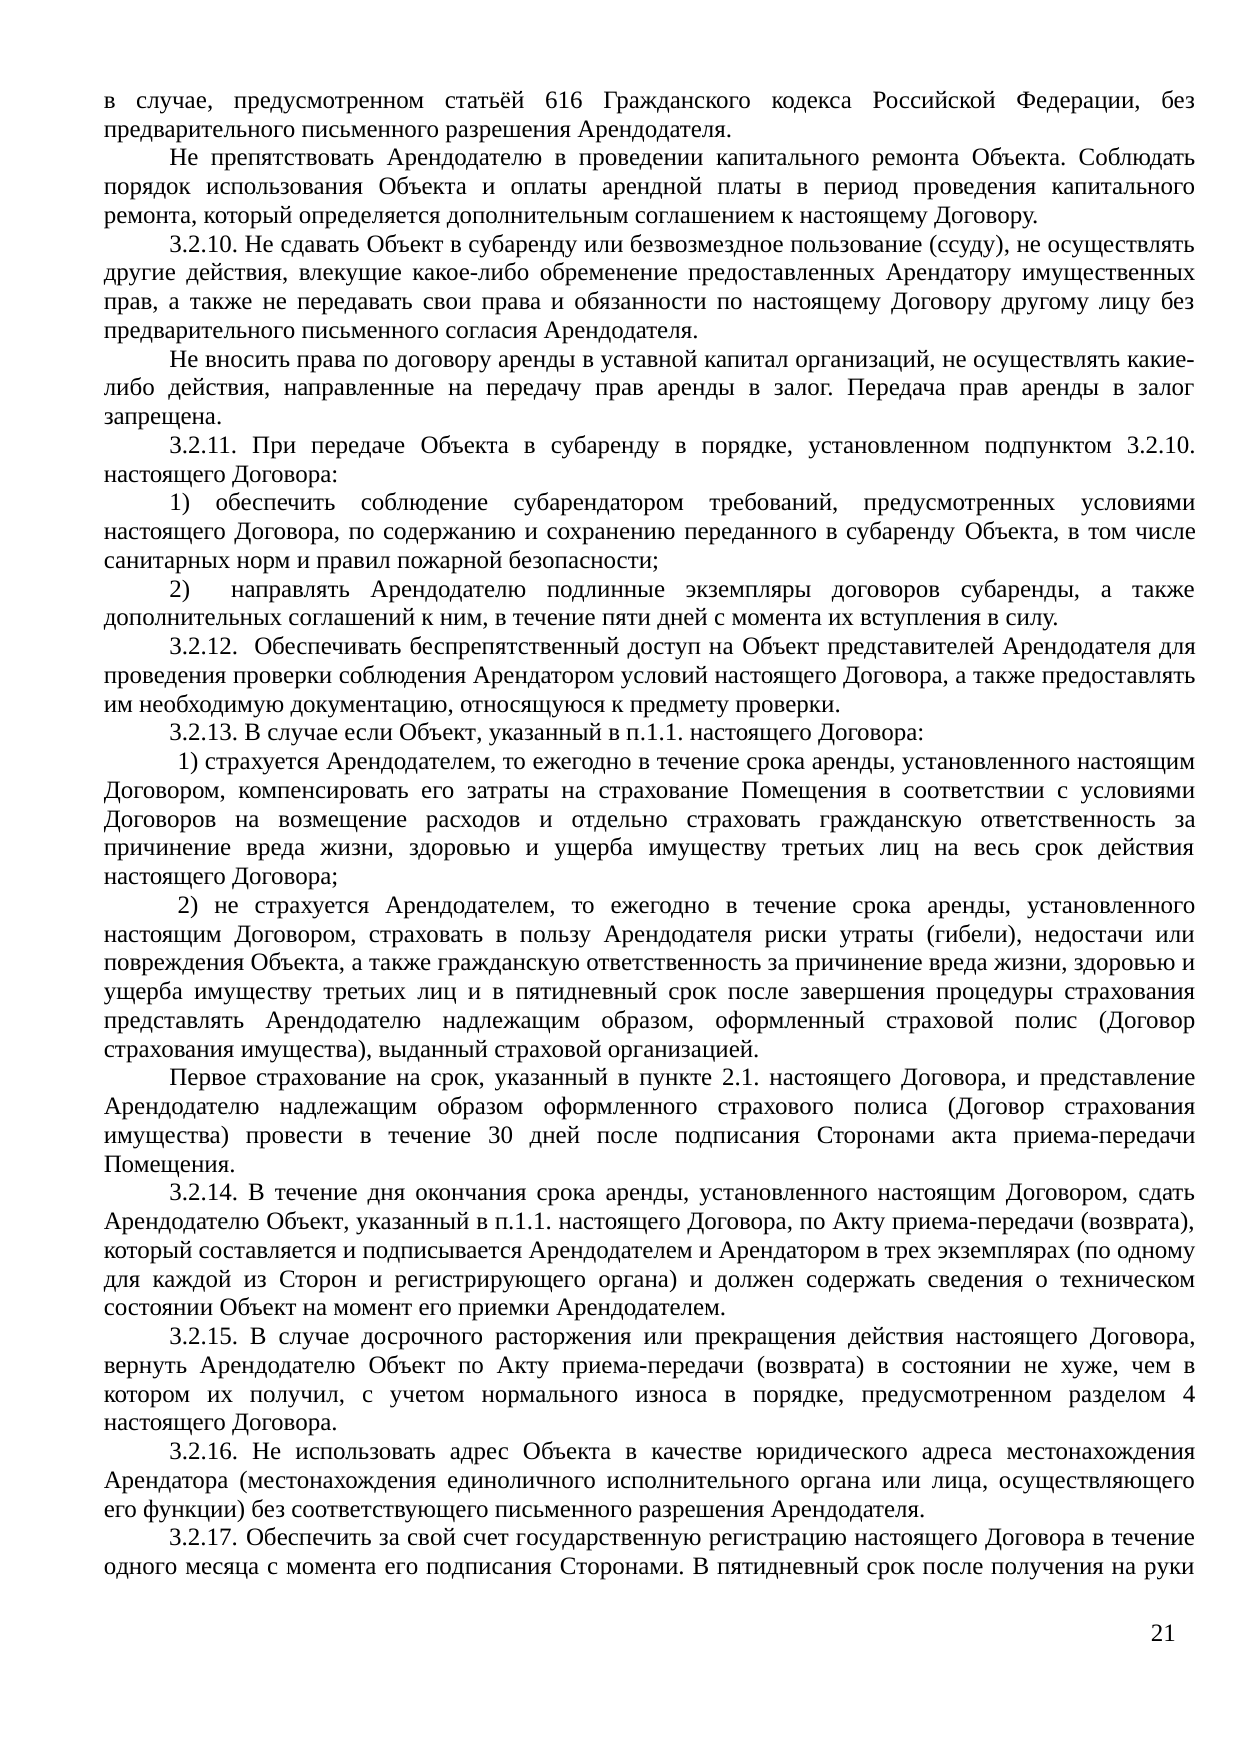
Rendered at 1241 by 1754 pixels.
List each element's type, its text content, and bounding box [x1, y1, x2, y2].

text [103, 85, 1196, 142]
text 3.2.13. В случае если Объект, указанный в п.1.1. настоящего Договора: [103, 717, 1196, 746]
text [103, 1522, 1196, 1580]
text 3.2.16. Не использовать адрес Объекта в качестве юридического адреса местонахождения Арендатора (местонахождения единоличного исполнительного органа или лица, осуществляющего его функции) без соответствующего письменного разрешения Арендодателя. [103, 1436, 1196, 1522]
text 2) направлять Арендодателю подлинные экземпляры договоров субаренды, а также дополнительных соглашений к ним, в течение пяти дней с момента их вступления в силу. [103, 574, 1196, 631]
text 3.2.12. Обеспечивать беспрепятственный доступ на Объект представителей Арендодателя для проведения проверки соблюдения Арендатором условий настоящего Договора, а также предоставлять им необходимую документацию, относящуюся к предмету проверки. [103, 631, 1196, 717]
text Первое страхование на срок, указанный в пункте 2.1. настоящего Договора, и представление Арендодателю надлежащим образом оформленного страхового полиса (Договор страхования имущества) провести в течение 30 дней после подписания Сторонами акта приема-передачи Помещения. [103, 1062, 1196, 1177]
text 1) страхуется Арендодателем, то ежегодно в течение срока аренды, установленного настоящим Договором, компенсировать его затраты на страхование Помещения в соответствии с условиями Договоров на возмещение расходов и отдельно страховать гражданскую ответственность за причинение вреда жизни, здоровью и ущерба имуществу третьих лиц на весь срок действия настоящего Договора; [103, 746, 1196, 890]
text Не вносить права по договору аренды в уставной капитал организаций, не осуществлять какие-либо действия, направленные на передачу прав аренды в залог. Передача прав аренды в залог запрещена. [103, 344, 1196, 430]
text 3.2.10. Не сдавать Объект в субаренду или безвозмездное пользование (ссуду), не осуществлять другие действия, влекущие какое-либо обременение предоставленных Арендатору имущественных прав, а также не передавать свои права и обязанности по настоящему Договору другому лицу без предварительного письменного согласия Арендодателя. [103, 229, 1196, 344]
text 2) не страхуется Арендодателем, то ежегодно в течение срока аренды, установленного настоящим Договором, страховать в пользу Арендодателя риски утраты (гибели), недостачи или повреждения Объекта, а также гражданскую ответственность за причинение вреда жизни, здоровью и ущерба имуществу третьих лиц и в пятидневный срок после завершения процедуры страхования представлять Арендодателю надлежащим образом, оформленный страховой полис (Договор страхования имущества), выданный страховой организацией. [103, 890, 1196, 1062]
text 1) обеспечить соблюдение субарендатором требований, предусмотренных условиями настоящего Договора, по содержанию и сохранению переданного в субаренду Объекта, в том числе санитарных норм и правил пожарной безопасности; [103, 487, 1196, 574]
text Не препятствовать Арендодателю в проведении капитального ремонта Объекта. Соблюдать порядок использования Объекта и оплаты арендной платы в период проведения капитального ремонта, который определяется дополнительным соглашением к настоящему Договору. [103, 142, 1196, 229]
text 3.2.15. В случае досрочного расторжения или прекращения действия настоящего Договора, вернуть Арендодателю Объект по Акту приема-передачи (возврата) в состоянии не хуже, чем в котором их получил, с учетом нормального износа в порядке, предусмотренном разделом 4 настоящего Договора. [103, 1321, 1196, 1436]
text 3.2.14. В течение дня окончания срока аренды, установленного настоящим Договором, сдать Арендодателю Объект, указанный в п.1.1. настоящего Договора, по Акту приема-передачи (возврата), который составляется и подписывается Арендодателем и Арендатором в трех экземплярах (по одному для каждой из Сторон и регистрирующего органа) и должен содержать сведения о техническом состоянии Объект на момент его приемки Арендодателем. [103, 1177, 1196, 1321]
text 3.2.11. При передаче Объекта в субаренду в порядке, установленном подпунктом 3.2.10. настоящего Договора: [103, 430, 1196, 487]
